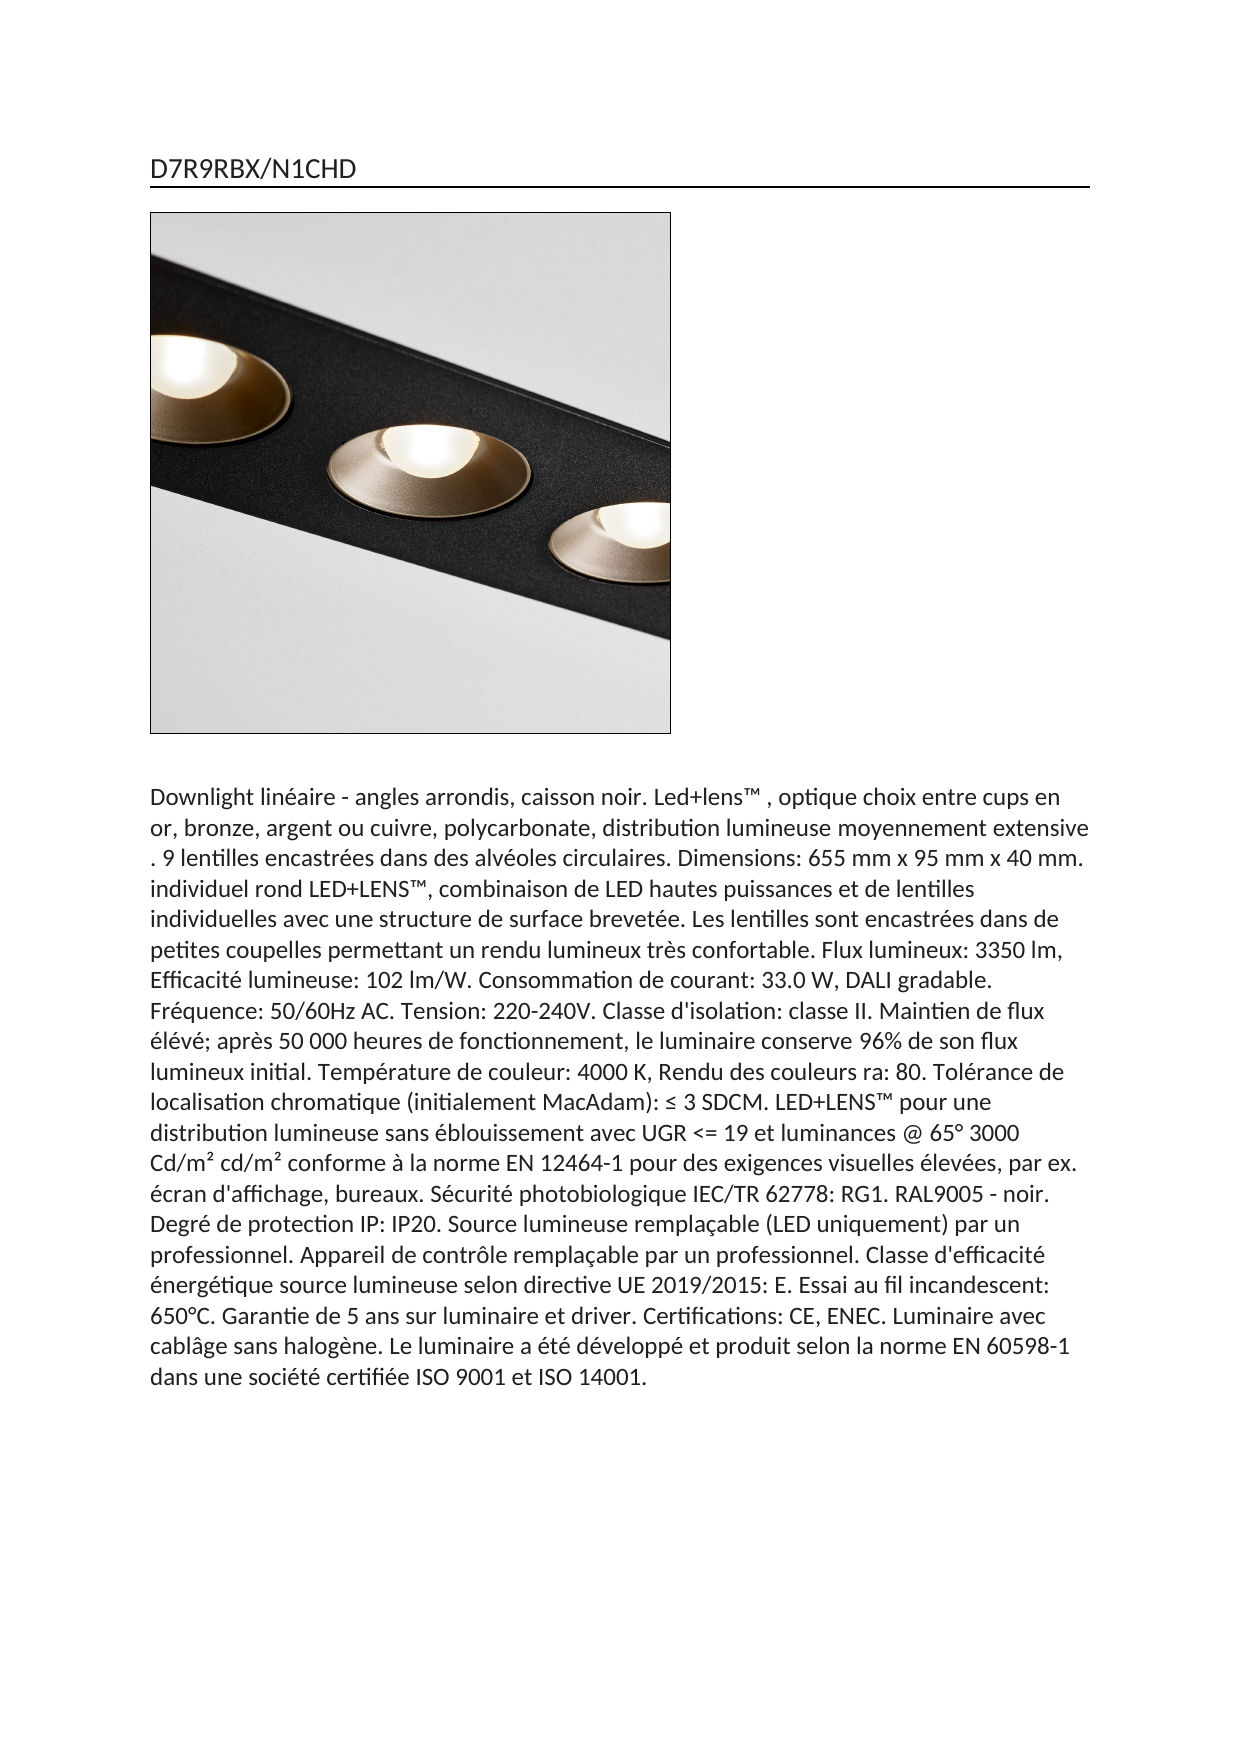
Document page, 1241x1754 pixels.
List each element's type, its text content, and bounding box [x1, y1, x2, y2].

text Downlight linéaire - angles arrondis, caisson noir. Led+lens™ , optique choix entre cups en or, bronze, argent ou cuivre, polycarbonate, distribution lumineuse moyennement extensive . 9 lentilles encastrées dans des alvéoles circulaires. Dimensions: 655 mm x 95 mm x 40 mm. individuel rond LED+LENS™, combinaison de LED hautes puissances et de lentilles individuelles avec une structure de surface brevetée. Les lentilles sont encastrées dans de petites coupelles permettant un rendu lumineux très confortable. Flux lumineux: 3350 lm, Efficacité lumineuse: 102 lm/W. Consommation de courant: 33.0 W, DALI gradable. Fréquence: 50/60Hz AC. Tension: 220-240V. Classe d'isolation: classe II. Maintien de flux élévé; après 50 000 heures de fonctionnement, le luminaire conserve 96% de son flux lumineux initial. Température de couleur: 4000 K, Rendu des couleurs ra: 80. Tolérance de localisation chromatique (initialement MacAdam): ≤ 3 SDCM. LED+LENS™ pour une distribution lumineuse sans éblouissement avec UGR <= 19 et luminances @ 65° 3000 Cd/m² cd/m² conforme à la norme EN 12464-1 pour des exigences visuelles élevées, par ex. écran d'affichage, bureaux. Sécurité photobiologique IEC/TR 62778: RG1. RAL9005 - noir. Degré de protection IP: IP20. Source lumineuse remplaçable (LED uniquement) par un professionnel. Appareil de contrôle remplaçable par un professionnel. Classe d'efficacité énergétique source lumineuse selon directive UE 2019/2015: E. Essai au fil incandescent: 650°C. Garantie de 5 ans sur luminaire et driver. Certifications: CE, ENEC. Luminaire avec cablâge sans halogène. Le luminaire a été développé et produit selon la norme EN 60598-1 dans une société certifiée ISO 9001 et ISO 14001. [150, 781, 1090, 1392]
text D7R9RBX/N1CHD [150, 150, 1090, 186]
picture [151, 213, 670, 733]
